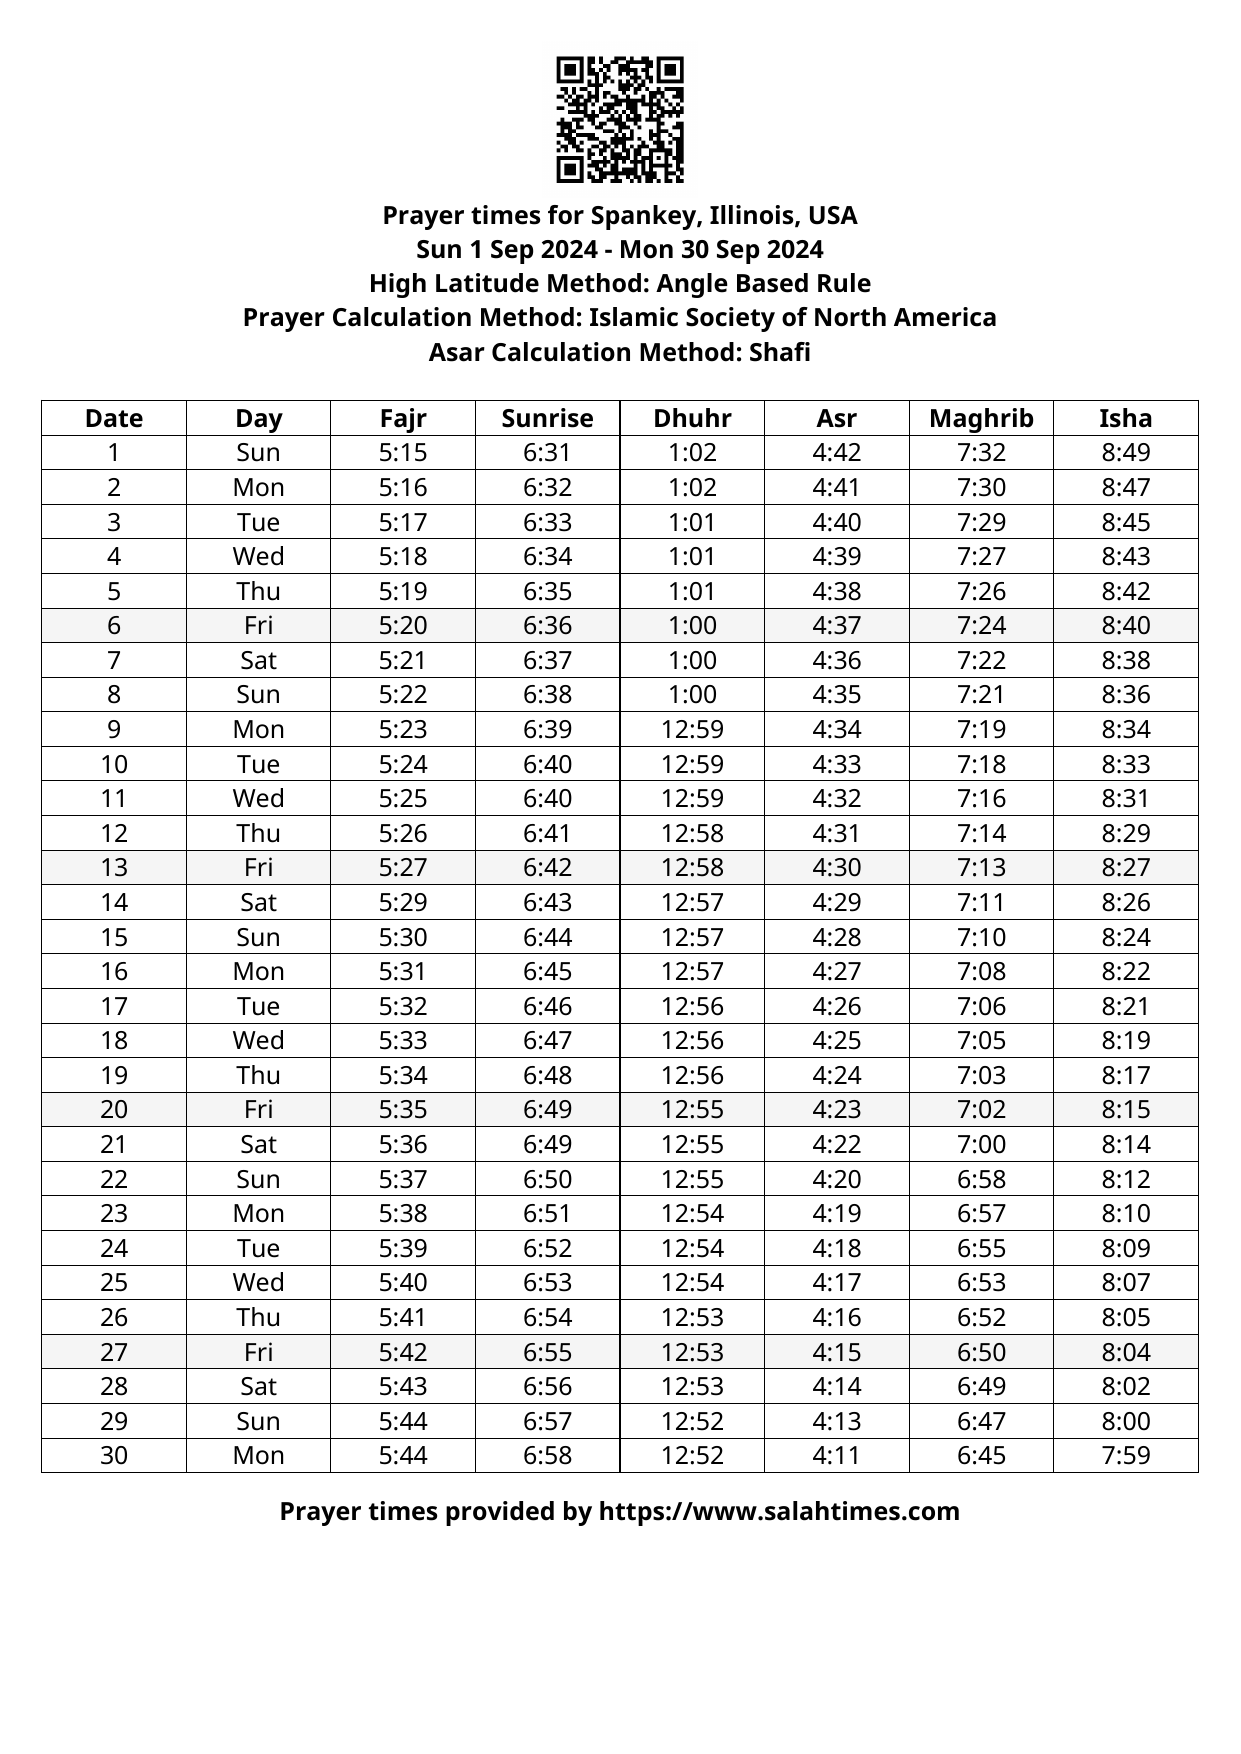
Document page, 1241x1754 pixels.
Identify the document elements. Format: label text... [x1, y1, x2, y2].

table_cell 4:37 [765, 609, 909, 642]
table_cell Sat [187, 1127, 330, 1161]
table_cell 6:56 [476, 1369, 619, 1403]
table_cell 6:50 [910, 1335, 1053, 1368]
table_cell 4:20 [765, 1162, 909, 1195]
table_cell 6:35 [476, 574, 619, 607]
table_cell 4:40 [765, 505, 909, 538]
table_cell 4:28 [765, 920, 909, 953]
table_cell 12:53 [621, 1300, 764, 1334]
table_cell Tue [187, 1231, 330, 1264]
table_cell 7:00 [910, 1127, 1053, 1161]
table_cell 4:17 [765, 1266, 909, 1299]
table_cell 5:37 [331, 1162, 475, 1195]
table_cell Wed [187, 781, 330, 815]
table_cell 8:31 [1054, 781, 1198, 815]
table_cell 5:15 [331, 436, 475, 469]
table_cell Mon [187, 954, 330, 988]
table_cell 5:21 [331, 643, 475, 677]
table_cell 10 [42, 747, 186, 780]
table_cell 12:54 [621, 1266, 764, 1299]
table_cell 8:04 [1054, 1335, 1198, 1368]
table_cell 12:55 [621, 1127, 764, 1161]
table_cell 1 [42, 436, 186, 469]
table_cell 6:45 [910, 1439, 1053, 1472]
table_cell 5:27 [331, 851, 475, 884]
table_cell Sat [187, 1369, 330, 1403]
table_cell 4:35 [765, 678, 909, 711]
table_cell 6:57 [476, 1404, 619, 1437]
table_cell 4:25 [765, 1024, 909, 1057]
table_cell 12:58 [621, 851, 764, 884]
table_cell 6:31 [476, 436, 619, 469]
table_cell 1:02 [621, 436, 764, 469]
table_cell 4:38 [765, 574, 909, 607]
table_cell 5:20 [331, 609, 475, 642]
table_cell 12:54 [621, 1231, 764, 1264]
table_cell 5:38 [331, 1196, 475, 1230]
table_cell 4:16 [765, 1300, 909, 1334]
table_header Fajr [331, 401, 475, 434]
table_cell 4:18 [765, 1231, 909, 1264]
table_header Dhuhr [621, 401, 764, 434]
table_cell Mon [187, 1196, 330, 1230]
table_cell 12:55 [621, 1162, 764, 1195]
table_cell 6:52 [476, 1231, 619, 1264]
table_cell 7 [42, 643, 186, 677]
text High Latitude Method: Angle Based Rule [42, 266, 1198, 300]
table_header Day [187, 401, 330, 434]
table_cell 21 [42, 1127, 186, 1161]
table_cell 6:42 [476, 851, 619, 884]
table_cell 4:36 [765, 643, 909, 677]
table_cell 6:45 [476, 954, 619, 988]
table_cell 8:27 [1054, 851, 1198, 884]
table_cell 6:44 [476, 920, 619, 953]
table_cell Mon [187, 712, 330, 746]
table_cell 7:02 [910, 1093, 1053, 1126]
table_cell 5:32 [331, 989, 475, 1022]
table_cell 5:24 [331, 747, 475, 780]
table_cell 25 [42, 1266, 186, 1299]
table_cell 1:01 [621, 505, 764, 538]
table_cell 8:29 [1054, 816, 1198, 849]
table_cell 12:58 [621, 816, 764, 849]
table_cell 4:15 [765, 1335, 909, 1368]
table_cell 6:50 [476, 1162, 619, 1195]
table_cell 6:51 [476, 1196, 619, 1230]
table_cell Fri [187, 851, 330, 884]
table_cell 5:17 [331, 505, 475, 538]
picture [542, 41, 699, 198]
table_cell 8:45 [1054, 505, 1198, 538]
table_cell 7:05 [910, 1024, 1053, 1057]
table_cell 8:07 [1054, 1266, 1198, 1299]
table_cell Fri [187, 1093, 330, 1126]
table_cell 5:26 [331, 816, 475, 849]
table_cell 4:29 [765, 885, 909, 919]
table_cell 5:19 [331, 574, 475, 607]
table_cell 7:29 [910, 505, 1053, 538]
table_cell 24 [42, 1231, 186, 1264]
table_cell 5:36 [331, 1127, 475, 1161]
table_cell 4:13 [765, 1404, 909, 1437]
table_cell Tue [187, 747, 330, 780]
table_cell Sat [187, 885, 330, 919]
table_cell 7:08 [910, 954, 1053, 988]
table_cell 4:24 [765, 1058, 909, 1092]
table_cell 14 [42, 885, 186, 919]
table_cell Fri [187, 1335, 330, 1368]
table_cell 4:33 [765, 747, 909, 780]
table_header Asr [765, 401, 909, 434]
table_cell 8:49 [1054, 436, 1198, 469]
table_cell 7:10 [910, 920, 1053, 953]
table_cell Tue [187, 505, 330, 538]
table_cell Fri [187, 609, 330, 642]
table_cell 7:21 [910, 678, 1053, 711]
table_cell Thu [187, 1058, 330, 1092]
table_cell 7:24 [910, 609, 1053, 642]
table_cell 22 [42, 1162, 186, 1195]
table_cell 8:14 [1054, 1127, 1198, 1161]
table_cell 4:26 [765, 989, 909, 1022]
table_cell 6:52 [910, 1300, 1053, 1334]
table_cell 6:36 [476, 609, 619, 642]
table_cell 7:19 [910, 712, 1053, 746]
table_cell 12:56 [621, 989, 764, 1022]
table_cell 6:40 [476, 781, 619, 815]
table_cell 6:38 [476, 678, 619, 711]
table_cell 8 [42, 678, 186, 711]
table_cell 7:32 [910, 436, 1053, 469]
table_cell 6:57 [910, 1196, 1053, 1230]
table_cell 11 [42, 781, 186, 815]
table_cell 6:40 [476, 747, 619, 780]
table_cell 4:22 [765, 1127, 909, 1161]
table_cell 8:40 [1054, 609, 1198, 642]
table_cell Mon [187, 1439, 330, 1472]
table_cell 6:53 [476, 1266, 619, 1299]
table_cell 7:11 [910, 885, 1053, 919]
table_cell 8:17 [1054, 1058, 1198, 1092]
table_cell 8:24 [1054, 920, 1198, 953]
table_cell 6:32 [476, 470, 619, 504]
table_cell 30 [42, 1439, 186, 1472]
table_cell 8:05 [1054, 1300, 1198, 1334]
table_cell 7:16 [910, 781, 1053, 815]
table_cell 7:13 [910, 851, 1053, 884]
table_cell 6:49 [910, 1369, 1053, 1403]
table_cell 4:14 [765, 1369, 909, 1403]
table_cell 29 [42, 1404, 186, 1437]
table_cell 20 [42, 1093, 186, 1126]
table_cell 5:43 [331, 1369, 475, 1403]
table_cell 5:42 [331, 1335, 475, 1368]
table_cell 4:34 [765, 712, 909, 746]
table_cell 8:21 [1054, 989, 1198, 1022]
table_cell 7:26 [910, 574, 1053, 607]
table_cell 12 [42, 816, 186, 849]
table_cell 7:30 [910, 470, 1053, 504]
table_cell 5:16 [331, 470, 475, 504]
table_cell 19 [42, 1058, 186, 1092]
table_cell 7:59 [1054, 1439, 1198, 1472]
table_cell 4:42 [765, 436, 909, 469]
table_cell Thu [187, 1300, 330, 1334]
table_cell 18 [42, 1024, 186, 1057]
table_cell 12:56 [621, 1058, 764, 1092]
table_cell 7:18 [910, 747, 1053, 780]
table_cell 12:52 [621, 1404, 764, 1437]
table_cell 6:47 [910, 1404, 1053, 1437]
table_header Sunrise [476, 401, 619, 434]
table_cell 4:19 [765, 1196, 909, 1230]
table_cell 8:33 [1054, 747, 1198, 780]
table_cell 6:41 [476, 816, 619, 849]
table_cell 5:18 [331, 539, 475, 573]
table_cell 6:53 [910, 1266, 1053, 1299]
table_cell 6:43 [476, 885, 619, 919]
table_cell 7:06 [910, 989, 1053, 1022]
table_cell 7:14 [910, 816, 1053, 849]
table_cell 17 [42, 989, 186, 1022]
table_cell 1:02 [621, 470, 764, 504]
table_cell 12:57 [621, 885, 764, 919]
table_cell 8:22 [1054, 954, 1198, 988]
text Sun 1 Sep 2024 - Mon 30 Sep 2024 [42, 232, 1198, 266]
table_cell 5:29 [331, 885, 475, 919]
table_cell 5:30 [331, 920, 475, 953]
table_cell 12:54 [621, 1196, 764, 1230]
table_cell 1:00 [621, 609, 764, 642]
table_cell 12:59 [621, 747, 764, 780]
table_cell 6:39 [476, 712, 619, 746]
table_cell 7:22 [910, 643, 1053, 677]
table_cell 8:15 [1054, 1093, 1198, 1126]
table_cell 5:23 [331, 712, 475, 746]
table_cell Sun [187, 1162, 330, 1195]
table_cell Sun [187, 1404, 330, 1437]
table_cell 8:34 [1054, 712, 1198, 746]
table_cell 4:39 [765, 539, 909, 573]
table_cell 6:58 [910, 1162, 1053, 1195]
table_cell 7:03 [910, 1058, 1053, 1092]
table_cell 6:46 [476, 989, 619, 1022]
table_cell 7:27 [910, 539, 1053, 573]
table_cell 8:43 [1054, 539, 1198, 573]
table_cell 1:00 [621, 643, 764, 677]
table_cell 6:48 [476, 1058, 619, 1092]
table_cell 28 [42, 1369, 186, 1403]
table_cell Sun [187, 436, 330, 469]
table_header Isha [1054, 401, 1198, 434]
table_cell 27 [42, 1335, 186, 1368]
table_cell 6:47 [476, 1024, 619, 1057]
text Prayer Calculation Method: Islamic Society of North America [42, 300, 1198, 334]
table_cell 8:26 [1054, 885, 1198, 919]
table_cell 6:55 [910, 1231, 1053, 1264]
table_cell 8:38 [1054, 643, 1198, 677]
table_cell Sat [187, 643, 330, 677]
table_cell 4:32 [765, 781, 909, 815]
table_cell 4:31 [765, 816, 909, 849]
table_cell Wed [187, 1266, 330, 1299]
table_cell 4:23 [765, 1093, 909, 1126]
table_cell 8:02 [1054, 1369, 1198, 1403]
text Asar Calculation Method: Shafi [42, 334, 1198, 368]
table_cell 9 [42, 712, 186, 746]
table_cell 2 [42, 470, 186, 504]
table_cell 5:34 [331, 1058, 475, 1092]
table_header Maghrib [910, 401, 1053, 434]
table_cell 12:55 [621, 1093, 764, 1126]
table_cell 4:41 [765, 470, 909, 504]
table_cell 4:11 [765, 1439, 909, 1472]
table_cell 12:57 [621, 920, 764, 953]
table_cell 8:10 [1054, 1196, 1198, 1230]
table_cell 12:53 [621, 1335, 764, 1368]
table_cell 8:19 [1054, 1024, 1198, 1057]
table_cell Wed [187, 1024, 330, 1057]
table_cell 8:00 [1054, 1404, 1198, 1437]
table_cell 1:01 [621, 539, 764, 573]
table_cell 6:37 [476, 643, 619, 677]
table_cell 12:59 [621, 712, 764, 746]
table_cell 15 [42, 920, 186, 953]
table_cell 5:44 [331, 1439, 475, 1472]
table_cell 5:39 [331, 1231, 475, 1264]
text Prayer times provided by https://www.salahtimes.com [42, 1494, 1198, 1528]
table_cell 5 [42, 574, 186, 607]
table_cell 8:09 [1054, 1231, 1198, 1264]
table_cell 5:25 [331, 781, 475, 815]
table_cell 1:01 [621, 574, 764, 607]
table_cell 12:52 [621, 1439, 764, 1472]
table_cell 5:35 [331, 1093, 475, 1126]
table_cell 13 [42, 851, 186, 884]
table_cell 5:33 [331, 1024, 475, 1057]
table_cell 5:41 [331, 1300, 475, 1334]
table_cell 8:47 [1054, 470, 1198, 504]
table_cell 4:30 [765, 851, 909, 884]
table_cell 6:34 [476, 539, 619, 573]
table_cell 3 [42, 505, 186, 538]
table_cell Tue [187, 989, 330, 1022]
table_cell 4 [42, 539, 186, 573]
table_cell 6:49 [476, 1127, 619, 1161]
table_cell Thu [187, 574, 330, 607]
table_cell 12:53 [621, 1369, 764, 1403]
table_cell 6:58 [476, 1439, 619, 1472]
table_cell Thu [187, 816, 330, 849]
table_cell 12:57 [621, 954, 764, 988]
table_cell 5:44 [331, 1404, 475, 1437]
table_cell 12:59 [621, 781, 764, 815]
table_cell 16 [42, 954, 186, 988]
table_cell 6:33 [476, 505, 619, 538]
table_cell 5:40 [331, 1266, 475, 1299]
table_cell 8:36 [1054, 678, 1198, 711]
table_cell 4:27 [765, 954, 909, 988]
table_cell 1:00 [621, 678, 764, 711]
text Prayer times for Spankey, Illinois, USA [42, 198, 1198, 232]
table_header Date [42, 401, 186, 434]
table_cell 23 [42, 1196, 186, 1230]
table_cell 6 [42, 609, 186, 642]
table_cell Sun [187, 678, 330, 711]
table_cell 6:49 [476, 1093, 619, 1126]
table_cell 5:31 [331, 954, 475, 988]
table_cell Mon [187, 470, 330, 504]
table_cell 8:42 [1054, 574, 1198, 607]
table_cell 6:55 [476, 1335, 619, 1368]
table_cell 26 [42, 1300, 186, 1334]
table_cell 6:54 [476, 1300, 619, 1334]
table_cell 8:12 [1054, 1162, 1198, 1195]
table_cell 12:56 [621, 1024, 764, 1057]
table_cell Sun [187, 920, 330, 953]
table_cell Wed [187, 539, 330, 573]
table_cell 5:22 [331, 678, 475, 711]
